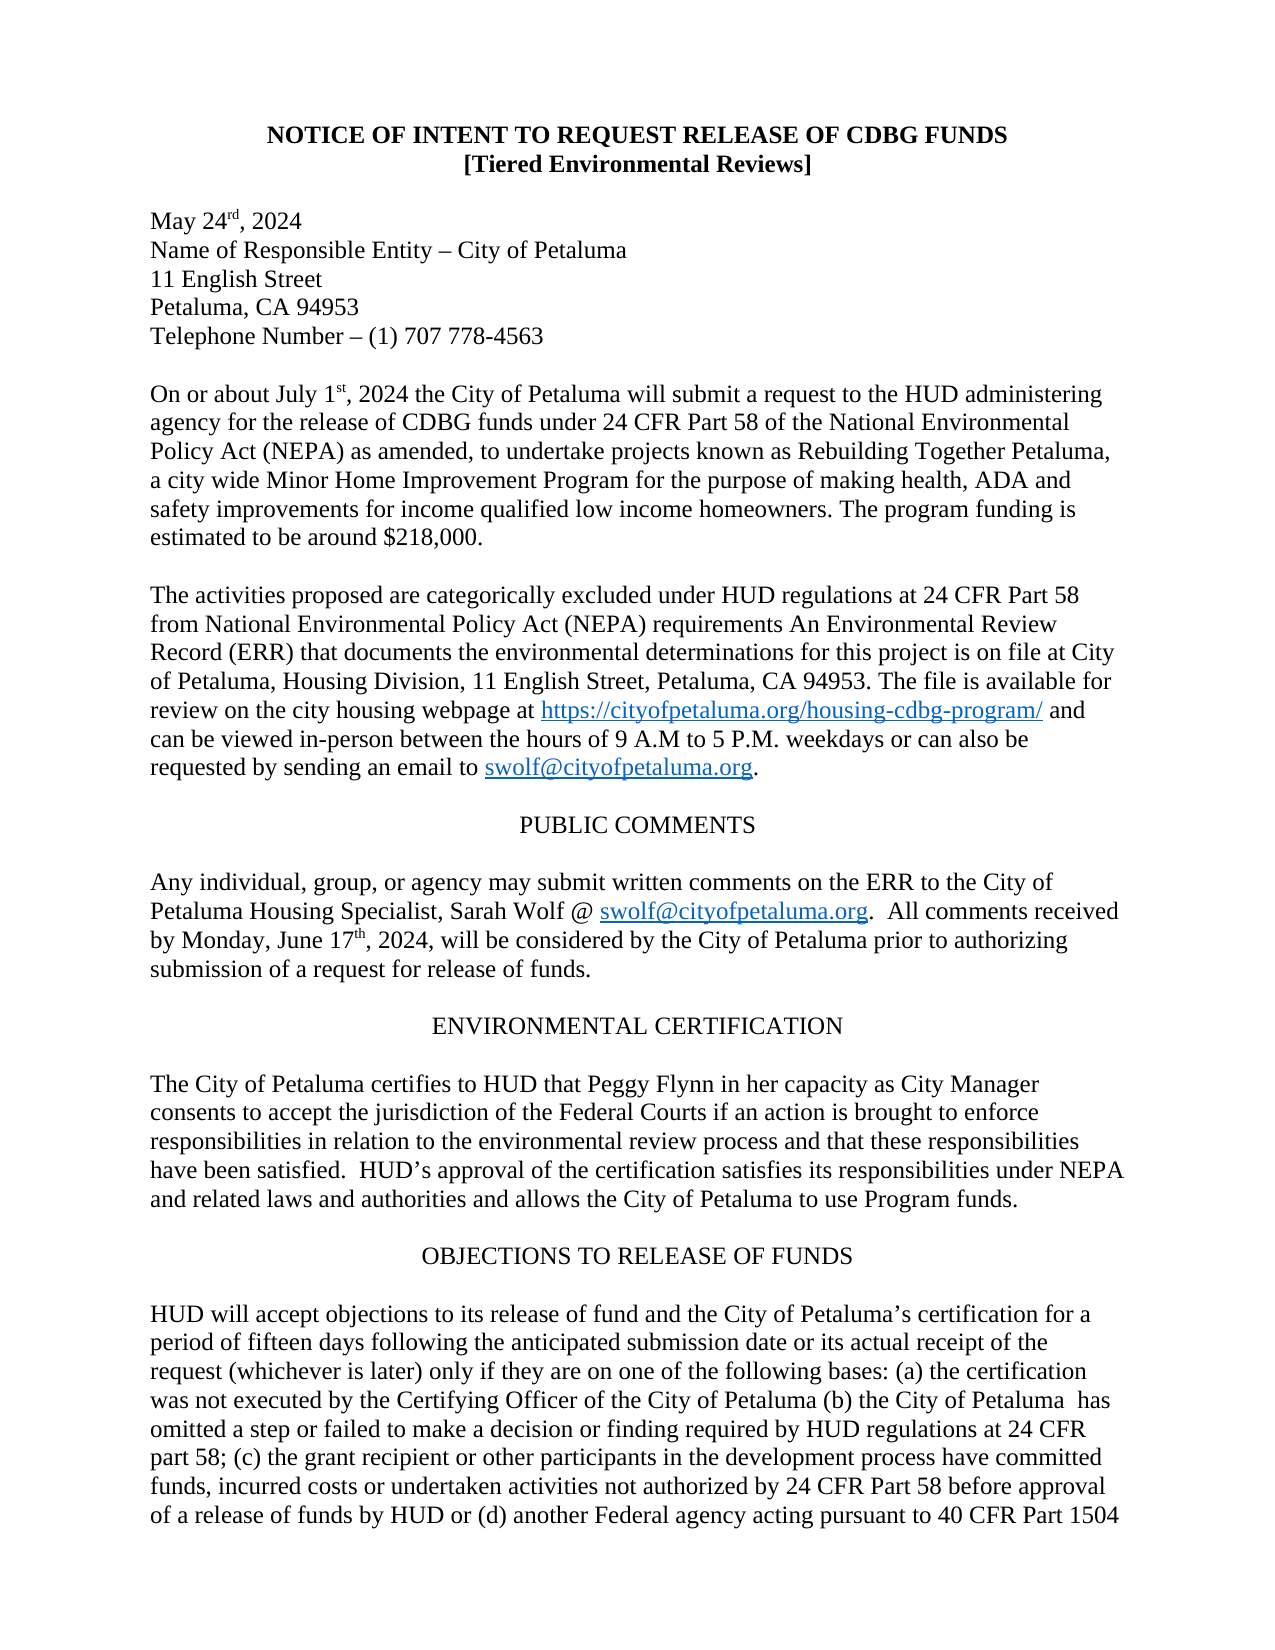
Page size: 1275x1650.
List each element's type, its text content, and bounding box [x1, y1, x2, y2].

text Any individual, group, or agency may submit written comments on the ERR to the City of Petaluma Housing Specialist, Sarah Wolf @ swolf@cityofpetaluma.org. All comments received by Monday, June 17th, 2024, will be considered by the City of Petaluma prior to authorizing submission of a request for release of funds. [150, 867, 1125, 982]
subtitle The activities proposed are categorically excluded under HUD regulations at 24 CFR Part 58 from National Environmental Policy Act (NEPA) requirements An Environmental Review Record (ERR) that documents the environmental determinations for this project is on file at City of Petaluma, Housing Division, 11 English Street, Petaluma, CA 94953. The file is available for review on the city housing webpage at https://cityofpetaluma.org/housing-cdbg-program/ and can be viewed in-person between the hours of 9 A.M to 5 P.M. weekdays or can also be requested by sending an email to swolf@cityofpetaluma.org. [150, 580, 1125, 781]
subtitle May 24rd, 2024 [150, 206, 1125, 235]
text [150, 1299, 1125, 1529]
text 11 English Street [150, 264, 1125, 292]
subtitle PUBLIC COMMENTS [150, 810, 1125, 839]
subtitle OBJECTIONS TO RELEASE OF FUNDS [150, 1241, 1125, 1270]
text The City of Petaluma certifies to HUD that Peggy Flynn in her capacity as City Manager consents to accept the jurisdiction of the Federal Courts if an action is brought to enforce responsibilities in relation to the environmental review process and that these responsibilities have been satisfied. HUD’s approval of the certification satisfies its responsibilities under NEPA and related laws and authorities and allows the City of Petaluma to use Program funds. [150, 1069, 1125, 1212]
subtitle NOTICE OF INTENT TO REQUEST RELEASE OF CDBG FUNDS [150, 120, 1125, 149]
text Name of Responsible Entity – City of Petaluma [150, 235, 1125, 264]
subtitle ENVIRONMENTAL CERTIFICATION [150, 1011, 1125, 1040]
text On or about July 1st, 2024 the City of Petaluma will submit a request to the HUD administering agency for the release of CDBG funds under 24 CFR Part 58 of the National Environmental Policy Act (NEPA) as amended, to undertake projects known as Rebuilding Together Petaluma, a city wide Minor Home Improvement Program for the purpose of making health, ADA and safety improvements for income qualified low income homeowners. The program funding is estimated to be around $218,000. [150, 379, 1125, 551]
text Telephone Number – (1) 707 778-4563 [150, 321, 1125, 350]
subtitle [Tiered Environmental Reviews] [150, 149, 1125, 177]
text Petaluma, CA 94953 [150, 292, 1125, 321]
